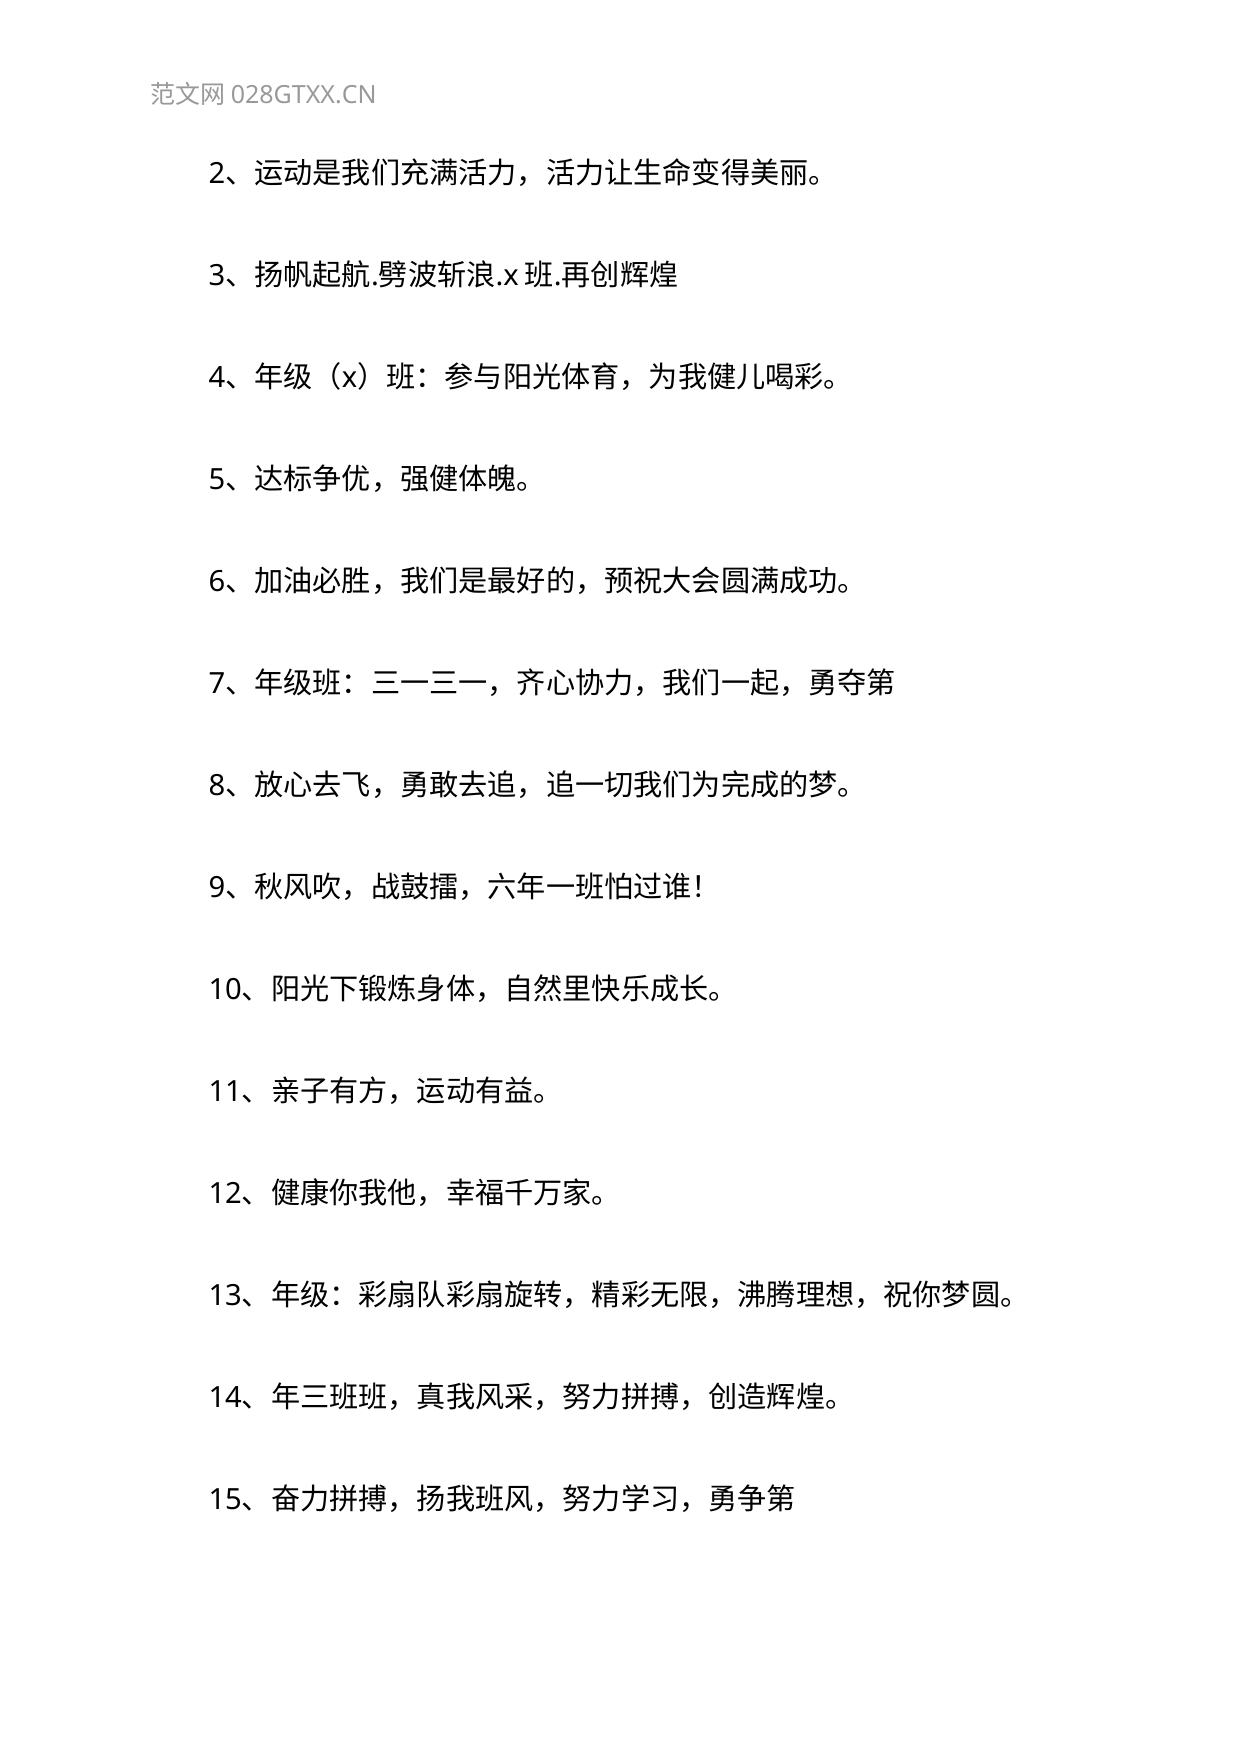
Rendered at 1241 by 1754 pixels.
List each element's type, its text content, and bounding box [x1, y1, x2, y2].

text 2、运动是我们充满活力，活力让生命变得美丽。 [150, 150, 1090, 192]
text 10、阳光下锻炼身体，自然里快乐成长。 [150, 966, 1090, 1008]
text 7、年级班：三一三一，齐心协力，我们一起，勇夺第 [150, 660, 1090, 702]
text 6、加油必胜，我们是最好的，预祝大会圆满成功。 [150, 558, 1090, 600]
text 9、秋风吹，战鼓擂，六年一班怕过谁！ [150, 864, 1090, 906]
text 3、扬帆起航.劈波斩浪.x班.再创辉煌 [150, 252, 1090, 294]
text 12、健康你我他，幸福千万家。 [150, 1170, 1090, 1212]
text 15、奋力拼搏，扬我班风，努力学习，勇争第 [150, 1476, 1090, 1518]
text 13、年级：彩扇队彩扇旋转，精彩无限，沸腾理想，祝你梦圆。 [150, 1272, 1090, 1314]
text 11、亲子有方，运动有益。 [150, 1068, 1090, 1110]
text 8、放心去飞，勇敢去追，追一切我们为完成的梦。 [150, 762, 1090, 804]
text 4、年级（x）班：参与阳光体育，为我健儿喝彩。 [150, 354, 1090, 396]
text 14、年三班班，真我风采，努力拼搏，创造辉煌。 [150, 1374, 1090, 1416]
text 5、达标争优，强健体魄。 [150, 456, 1090, 498]
